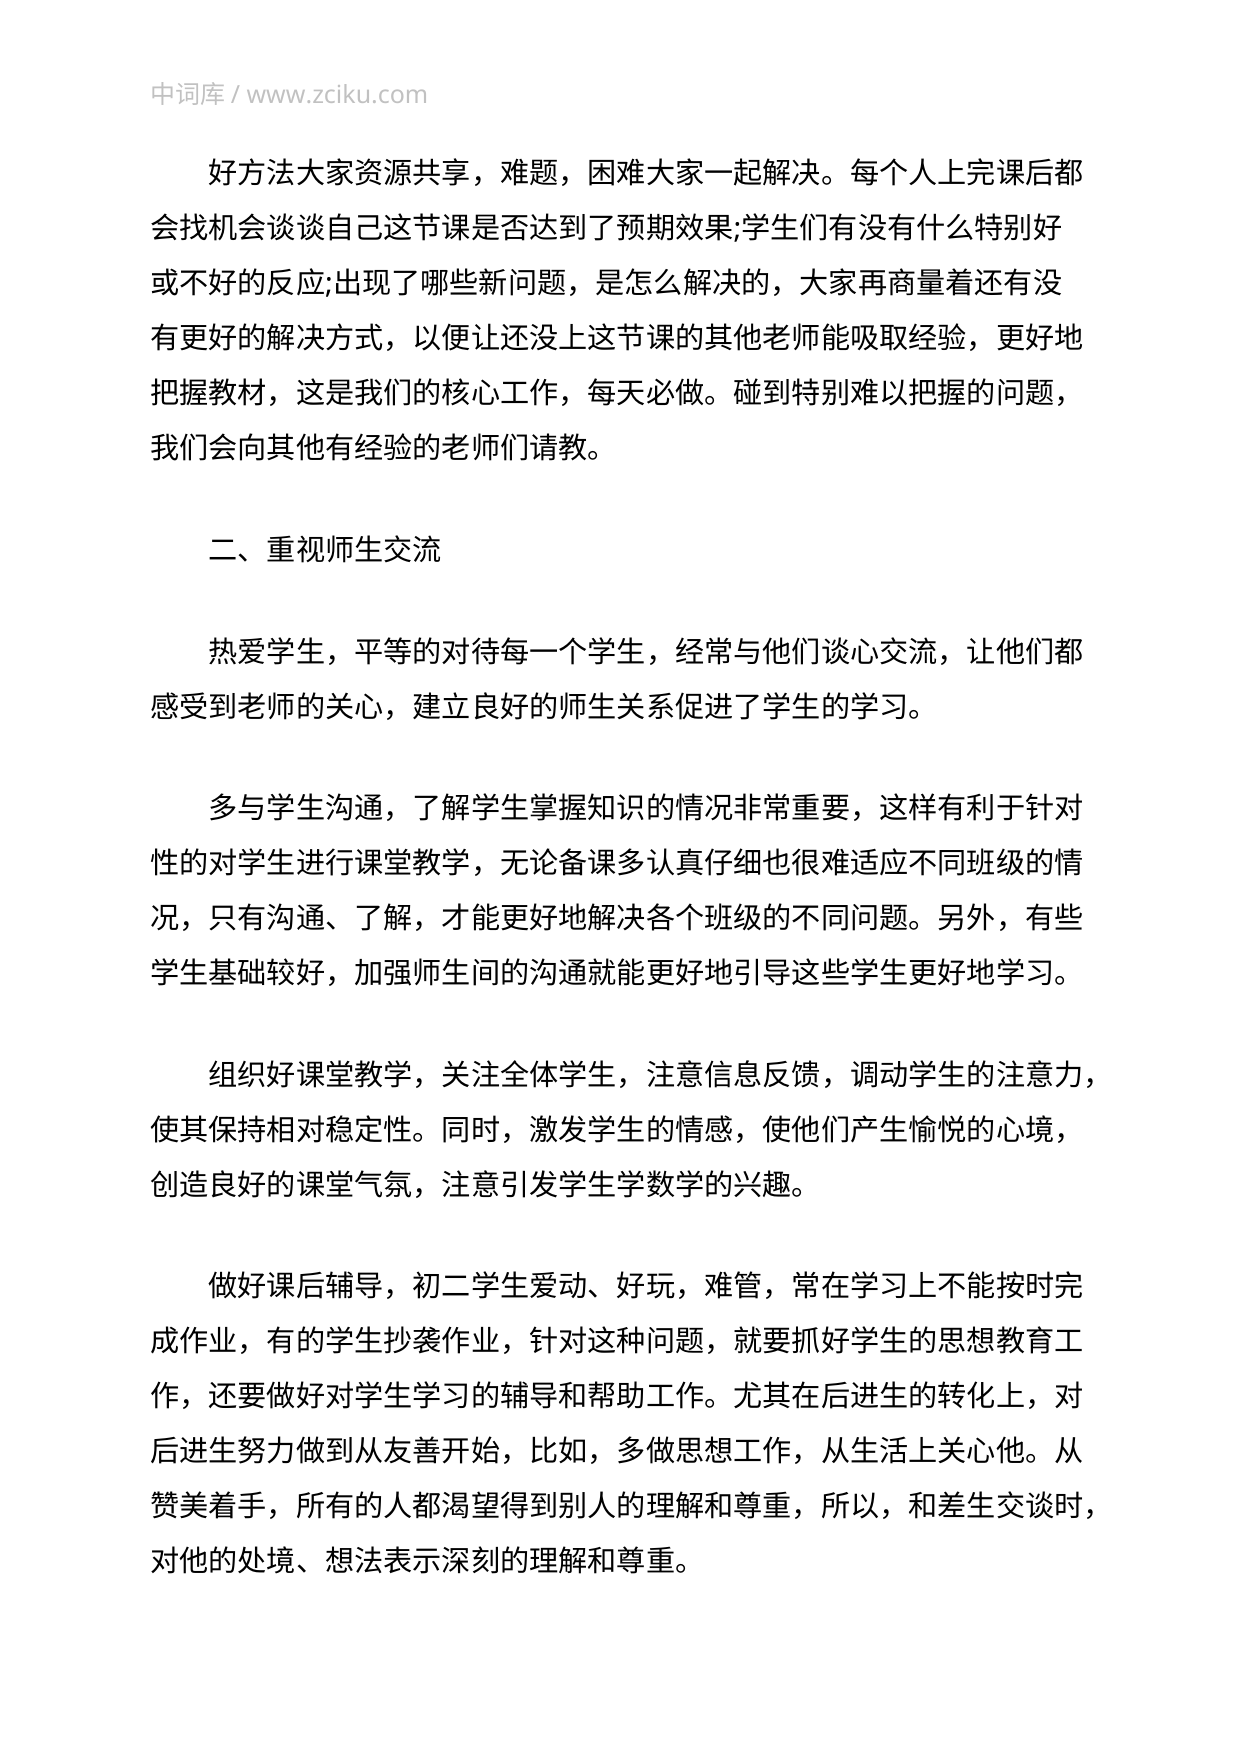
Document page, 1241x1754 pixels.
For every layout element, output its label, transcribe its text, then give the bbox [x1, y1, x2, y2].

text 二、重视师生交流 [150, 526, 1090, 569]
text 多与学生沟通，了解学生掌握知识的情况非常重要，这样有利于针对性的对学生进行课堂教学，无论备课多认真仔细也很难适应不同班级的情况，只有沟通、了解，才能更好地解决各个班级的不同问题。另外，有些学生基础较好，加强师生间的沟通就能更好地引导这些学生更好地学习。 [150, 785, 1090, 992]
text 好方法大家资源共享，难题，困难大家一起解决。每个人上完课后都会找机会谈谈自己这节课是否达到了预期效果;学生们有没有什么特别好或不好的反应;出现了哪些新问题，是怎么解决的，大家再商量着还有没有更好的解决方式，以便让还没上这节课的其他老师能吸取经验，更好地把握教材，这是我们的核心工作，每天必做。碰到特别难以把握的问题，我们会向其他有经验的老师们请教。 [150, 150, 1090, 467]
text 做好课后辅导，初二学生爱动、好玩，难管，常在学习上不能按时完成作业，有的学生抄袭作业，针对这种问题，就要抓好学生的思想教育工作，还要做好对学生学习的辅导和帮助工作。尤其在后进生的转化上，对后进生努力做到从友善开始，比如，多做思想工作，从生活上关心他。从赞美着手，所有的人都渴望得到别人的理解和尊重，所以，和差生交谈时，对他的处境、想法表示深刻的理解和尊重。 [150, 1263, 1090, 1580]
text 组织好课堂教学，关注全体学生，注意信息反馈，调动学生的注意力，使其保持相对稳定性。同时，激发学生的情感，使他们产生愉悦的心境，创造良好的课堂气氛，注意引发学生学数学的兴趣。 [150, 1051, 1090, 1203]
text 热爱学生，平等的对待每一个学生，经常与他们谈心交流，让他们都感受到老师的关心，建立良好的师生关系促进了学生的学习。 [150, 628, 1090, 725]
